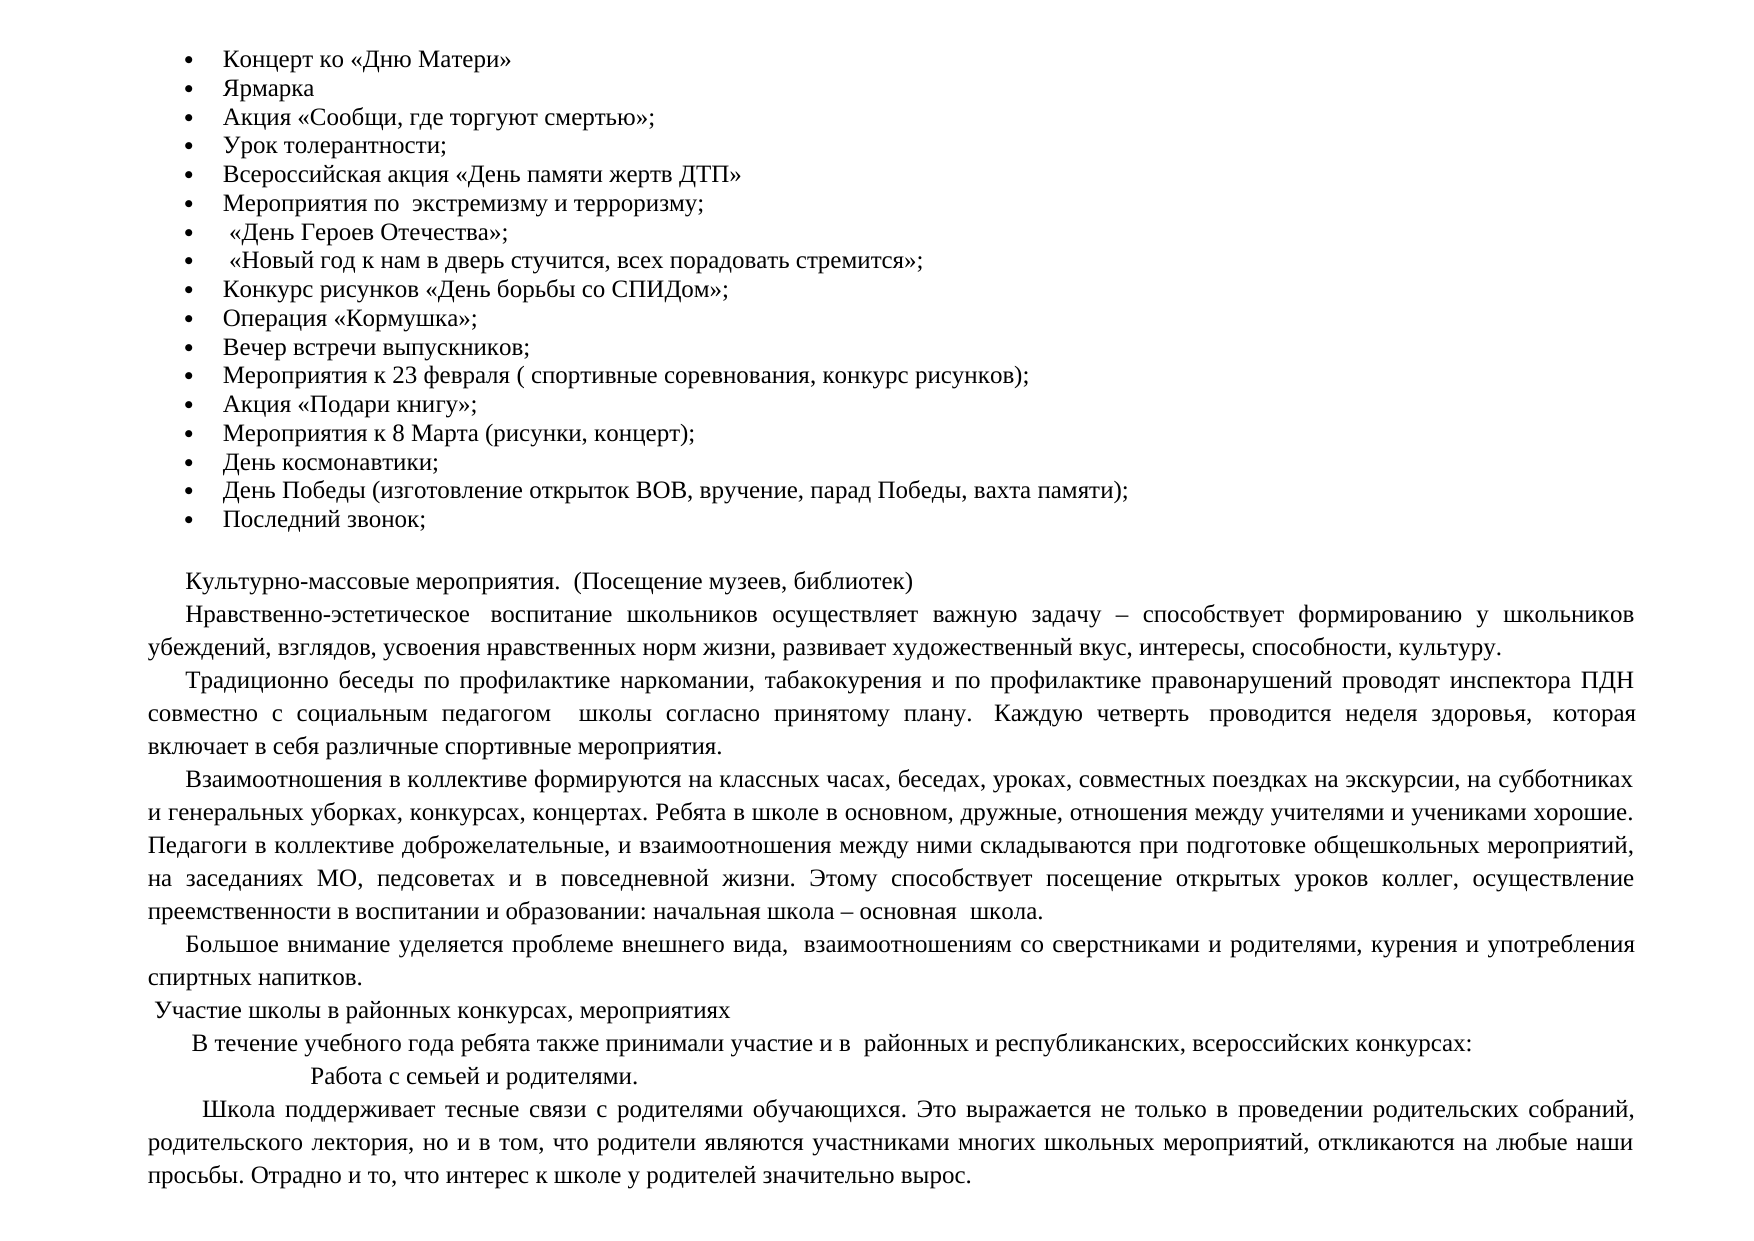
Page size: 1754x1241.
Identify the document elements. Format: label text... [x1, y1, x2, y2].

list Всероссийская акция «День памяти жертв ДТП» [185, 159, 1636, 188]
list Акция «Подари книгу»; [185, 389, 1636, 418]
list Конкурс рисунков «День борьбы со СПИДом»; [185, 274, 1636, 303]
list День космонавтики; [185, 447, 1636, 476]
list Последний звонок; [185, 504, 1636, 533]
text Нравственно-эстетическое воспитание школьников осуществляет важную задачу – способствует формированию у школьников убеждений, взглядов, усвоения нравственных норм жизни, развивает художественный вкус, интересы, способности, культуру. [148, 599, 1636, 661]
list Ярмарка [185, 73, 1636, 102]
text Участие школы в районных конкурсах, мероприятиях [148, 995, 1636, 1024]
list Операция «Кормушка»; [185, 303, 1636, 332]
list Акция «Сообщи, где торгуют смертью»; [185, 102, 1636, 131]
text Работа с семьей и родителями. [148, 1061, 1636, 1090]
list Мероприятия по экстремизму и терроризму; [185, 188, 1636, 217]
text Культурно-массовые мероприятия. (Посещение музеев, библиотек) [148, 566, 1636, 595]
list Мероприятия к 23 февраля ( спортивные соревнования, конкурс рисунков); [185, 361, 1636, 389]
list «День Героев Отечества»; [185, 217, 1636, 246]
text В течение учебного года ребята также принимали участие и в районных и республиканских, всероссийских конкурсах: [148, 1028, 1636, 1057]
list Урок толерантности; [185, 131, 1636, 159]
text Школа поддерживает тесные связи с родителями обучающихся. Это выражается не только в проведении родительских собраний, родительского лектория, но и в том, что родители являются участниками многих школьных мероприятий, откликаются на любые наши просьбы. Отрадно и то, что интерес к школе у родителей значительно вырос. [148, 1094, 1636, 1189]
list Мероприятия к 8 Марта (рисунки, концерт); [185, 418, 1636, 447]
list Вечер встречи выпускников; [185, 332, 1636, 361]
text Традиционно беседы по профилактике наркомании, табакокурения и по профилактике правонарушений проводят инспектора ПДН совместно с социальным педагогом школы согласно принятому плану. Каждую четверть проводится неделя здоровья, которая включает в себя различные спортивные мероприятия. [148, 665, 1636, 760]
list Концерт ко «Дню Матери» [185, 44, 1636, 73]
list «Новый год к нам в дверь стучится, всех порадовать стремится»; [185, 246, 1636, 274]
text Взаимоотношения в коллективе формируются на классных часах, беседах, уроках, совместных поездках на экскурсии, на субботниках и генеральных уборках, конкурсах, концертах. Ребята в школе в основном, дружные, отношения между учителями и учениками хорошие. Педагоги в коллективе доброжелательные, и взаимоотношения между ними складываются при подготовке общешкольных мероприятий, на заседаниях МО, педсоветах и в повседневной жизни. Этому способствует посещение открытых уроков коллег, осуществление преемственности в воспитании и образовании: начальная школа – основная школа. [148, 764, 1636, 925]
text Большое внимание уделяется проблеме внешнего вида, взаимоотношениям со сверстниками и родителями, курения и употребления спиртных напитков. [148, 929, 1636, 991]
list День Победы (изготовление открыток ВОВ, вручение, парад Победы, вахта памяти); [185, 476, 1636, 504]
